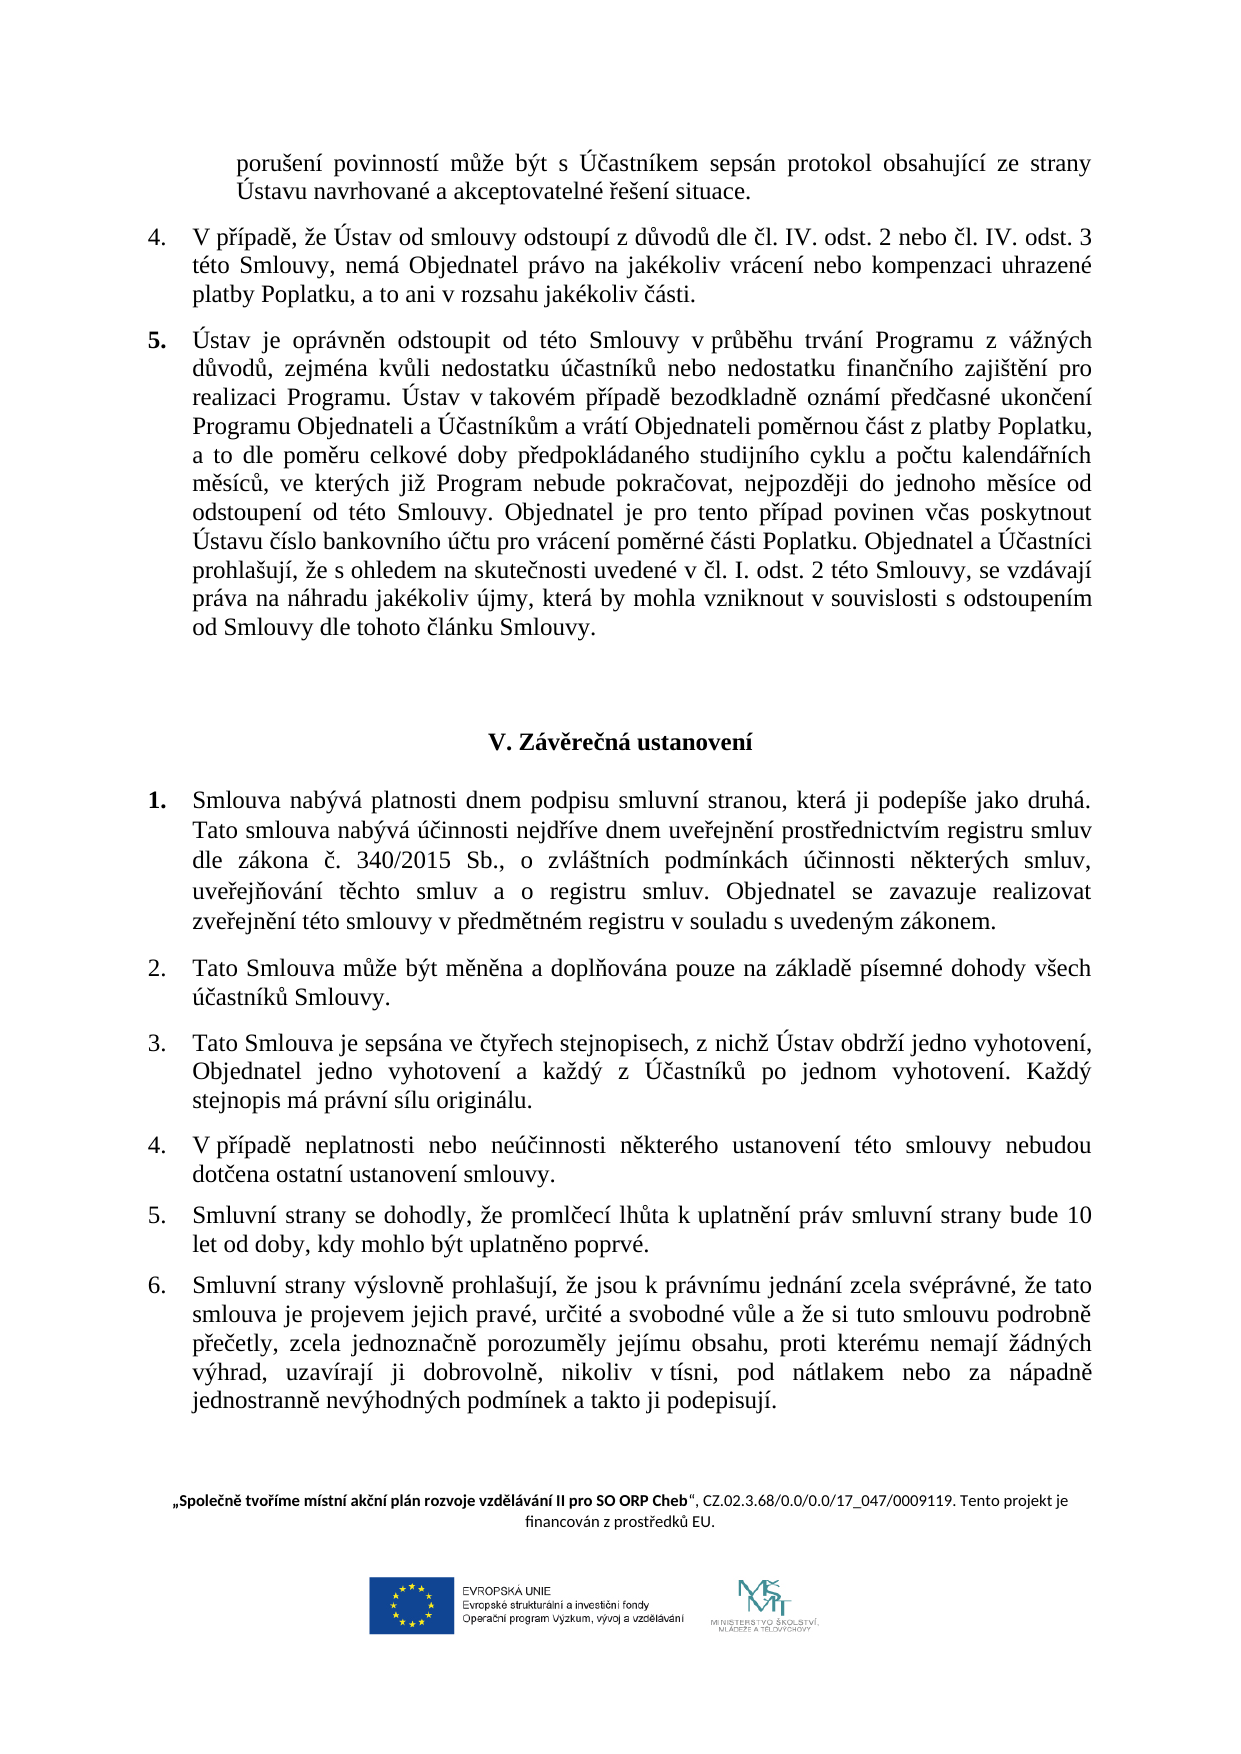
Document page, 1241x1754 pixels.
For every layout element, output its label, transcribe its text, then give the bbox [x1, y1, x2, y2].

list Ústav je oprávněn odstoupit od této Smlouvy v průběhu trvání Programu z vážných důvodů, zejména kvůli nedostatku účastníků nebo nedostatku finančního zajištění pro realizaci Programu. Ústav v takovém případě bezodkladně oznámí předčasné ukončení Programu Objednateli a Účastníkům a vrátí Objednateli poměrnou část z platby Poplatku, a to dle poměru celkové doby předpokládaného studijního cyklu a počtu kalendářních měsíců, ve kterých již Program nebude pokračovat, nejpozději do jednoho měsíce od odstoupení od této Smlouvy. Objednatel je pro tento případ povinen včas poskytnout Ústavu číslo bankovního účtu pro vrácení poměrné části Poplatku. Objednatel a Účastníci prohlašují, že s ohledem na skutečnosti uvedené v čl. I. odst. 2 této Smlouvy, se vzdávají práva na náhradu jakékoliv újmy, která by mohla vzniknout v souvislosti s odstoupením od Smlouvy dle tohoto článku Smlouvy. [148, 325, 1093, 641]
list V případě, že Ústav od smlouvy odstoupí z důvodů dle čl. IV. odst. 2 nebo čl. IV. odst. 3 této Smlouvy, nemá Objednatel právo na jakékoliv vrácení nebo kompenzaci uhrazené platby Poplatku, a to ani v rozsahu jakékoliv části. [148, 222, 1093, 308]
list V případě neplatnosti nebo neúčinnosti některého ustanovení této smlouvy nebudou dotčena ostatní ustanovení smlouvy. [148, 1131, 1093, 1188]
list Tato Smlouva je sepsána ve čtyřech stejnopisech, z nichž Ústav obdrží jedno vyhotovení, Objednatel jedno vyhotovení a každý z Účastníků po jednom vyhotovení. Každý stejnopis má právní sílu originálu. [148, 1028, 1093, 1114]
list Smluvní strany se dohodly, že promlčecí lhůta k uplatnění práv smluvní strany bude 10 let od doby, kdy mohlo být uplatněno poprvé. [148, 1201, 1093, 1258]
list Smlouva nabývá platnosti dnem podpisu smluvní stranou, která ji podepíše jako druhá. Tato smlouva nabývá účinnosti nejdříve dnem uveřejnění prostřednictvím registru smluv dle zákona č. 340/2015 Sb., o zvláštních podmínkách účinnosti některých smluv, uveřejňování těchto smluv a o registru smluv. Objednatel se zavazuje realizovat zveřejnění této smlouvy v předmětném registru v souladu s uvedeným zákonem. [148, 785, 1093, 935]
list Smluvní strany výslovně prohlašují, že jsou k právnímu jednání zcela svéprávné, že tato smlouva je projevem jejich pravé, určité a svobodné vůle a že si tuto smlouvu podrobně přečetly, zcela jednoznačně porozuměly jejímu obsahu, proti kterému nemají žádných výhrad, uzavírají ji dobrovolně, nikoliv v tísni, pod nátlakem nebo za nápadně jednostranně nevýhodných podmínek a takto ji podepisují. [148, 1271, 1093, 1414]
list Tato Smlouva může být měněna a doplňována pouze na základě písemné dohody všech účastníků Smlouvy. [148, 953, 1093, 1011]
picture [339, 1549, 843, 1662]
text V. Závěrečná ustanovení [148, 727, 1093, 756]
